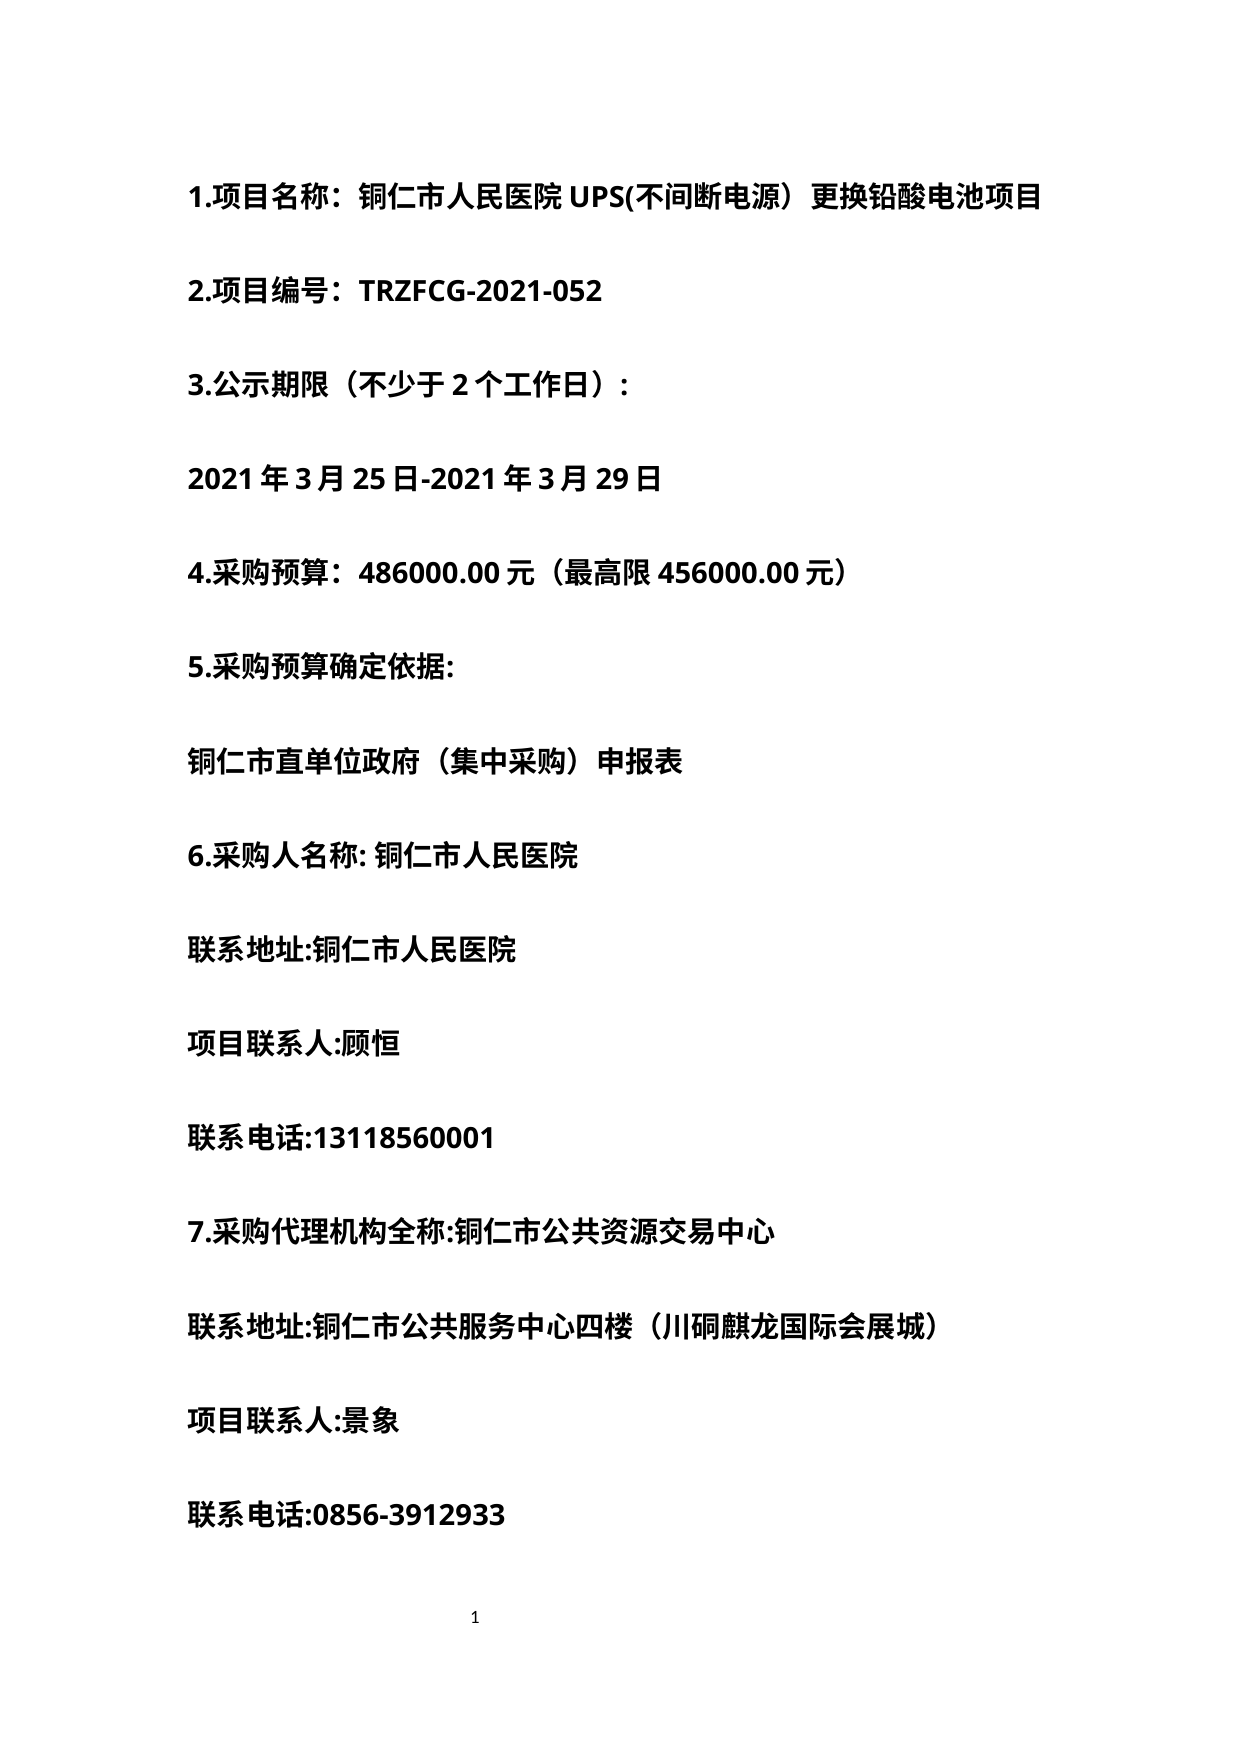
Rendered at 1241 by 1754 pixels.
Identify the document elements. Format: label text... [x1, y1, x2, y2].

text 5.采购预算确定依据: [187, 633, 1053, 698]
list 3.公示期限（不少于2个工作日）: [187, 350, 1053, 415]
text 联系地址:铜仁市公共服务中心四楼（川硐麒龙国际会展城） [187, 1292, 1053, 1357]
text 项目联系人:顾恒 [187, 1009, 1053, 1074]
text 铜仁市直单位政府（集中采购）申报表 [187, 727, 1053, 792]
text 4.采购预算：486000.00元（最高限456000.00元） [187, 539, 1053, 604]
text 联系电话:13118560001 [187, 1104, 1053, 1169]
list 2.项目编号：TRZFCG-2021-052 [187, 256, 1053, 321]
text 6.采购人名称: 铜仁市人民医院 [187, 821, 1053, 886]
text 项目联系人:景象 [187, 1386, 1053, 1451]
text 联系地址:铜仁市人民医院 [187, 915, 1053, 980]
text 联系电话:0856-3912933 [187, 1480, 1053, 1545]
list 1.项目名称：铜仁市人民医院UPS(不间断电源）更换铅酸电池项目 [187, 162, 1053, 227]
text 2021年3月25日-2021年3月29日 [187, 444, 1053, 509]
text 7.采购代理机构全称:铜仁市公共资源交易中心 [187, 1198, 1053, 1263]
